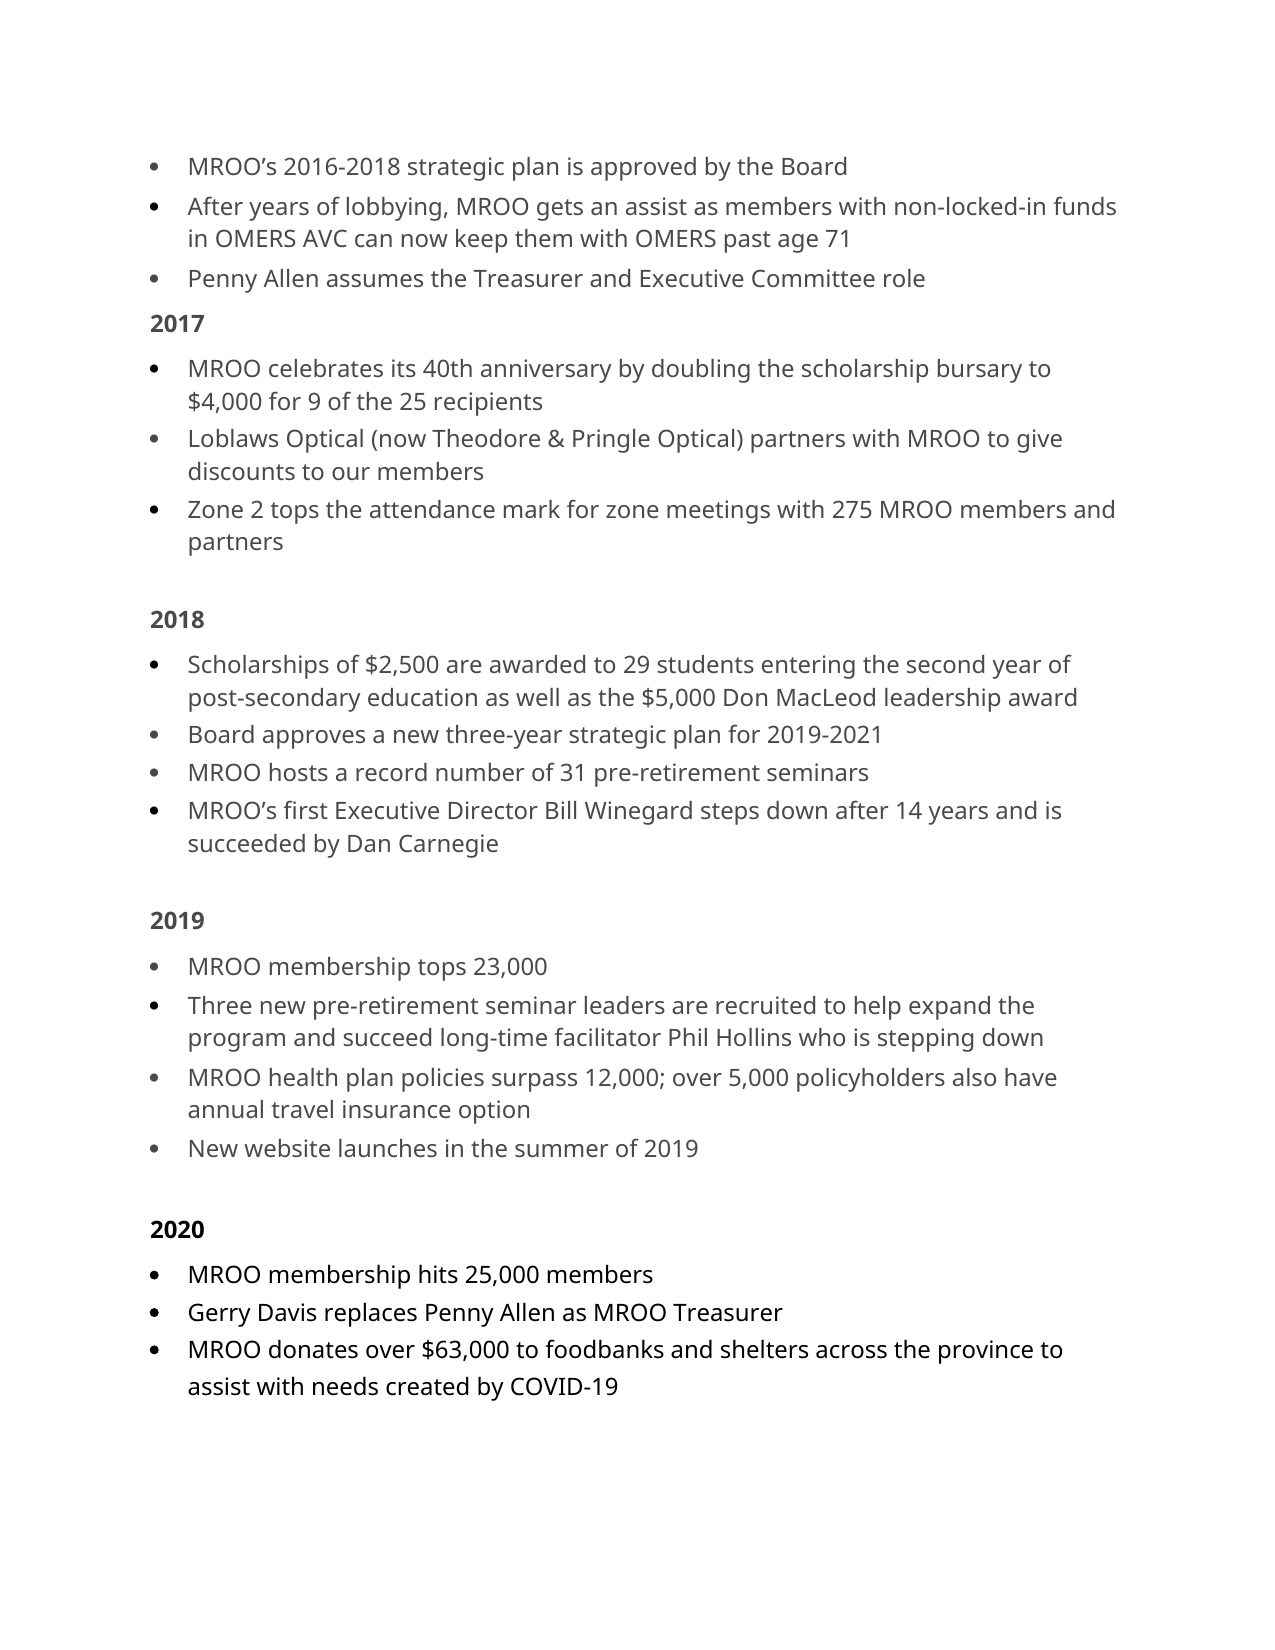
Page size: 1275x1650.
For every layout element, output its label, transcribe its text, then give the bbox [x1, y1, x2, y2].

list MROO health plan policies surpass 12,000; over 5,000 policyholders also have annual travel insurance option [150, 1060, 1125, 1126]
text 2019 [150, 904, 1125, 937]
list Zone 2 tops the attendance mark for zone meetings with 275 MROO members and partners [150, 492, 1125, 558]
list MROO donates over $63,000 to foodbanks and shelters across the province to assist with needs created by COVID-19 [150, 1333, 1125, 1403]
list New website launches in the summer of 2019 [150, 1132, 1125, 1165]
list Scholarships of $2,500 are awarded to 29 students entering the second year of post-secondary education as well as the $5,000 Don MacLeod leadership award [150, 648, 1125, 713]
list Gerry Davis replaces Penny Allen as MROO Treasurer [150, 1295, 1125, 1328]
text 2020 [150, 1213, 1125, 1245]
list Loblaws Optical (now Theodore & Pringle Optical) partners with MROO to give discounts to our members [150, 422, 1125, 487]
text 2017 [150, 307, 1125, 339]
list After years of lobbying, MROO gets an assist as members with non-locked-in funds in OMERS AVC can now keep them with OMERS past age 71 [150, 189, 1125, 255]
list Penny Allen assumes the Treasurer and Executive Committee role [150, 262, 1125, 294]
list Board approves a new three-year strategic plan for 2019-2021 [150, 718, 1125, 751]
list MROO’s first Executive Director Bill Winegard steps down after 14 years and is succeeded by Dan Carnegie [150, 794, 1125, 859]
list Three new pre-retirement seminar leaders are recruited to help expand the program and succeed long-time facilitator Phil Hollins who is stepping down [150, 988, 1125, 1054]
list MROO’s 2016-2018 strategic plan is approved by the Board [150, 150, 1125, 183]
list MROO membership hits 25,000 members [150, 1258, 1125, 1291]
list MROO membership tops 23,000 [150, 949, 1125, 982]
list MROO hosts a record number of 31 pre-retirement seminars [150, 756, 1125, 789]
list MROO celebrates its 40th anniversary by doubling the scholarship bursary to $4,000 for 9 of the 25 recipients [150, 352, 1125, 417]
text 2018 [150, 603, 1125, 635]
